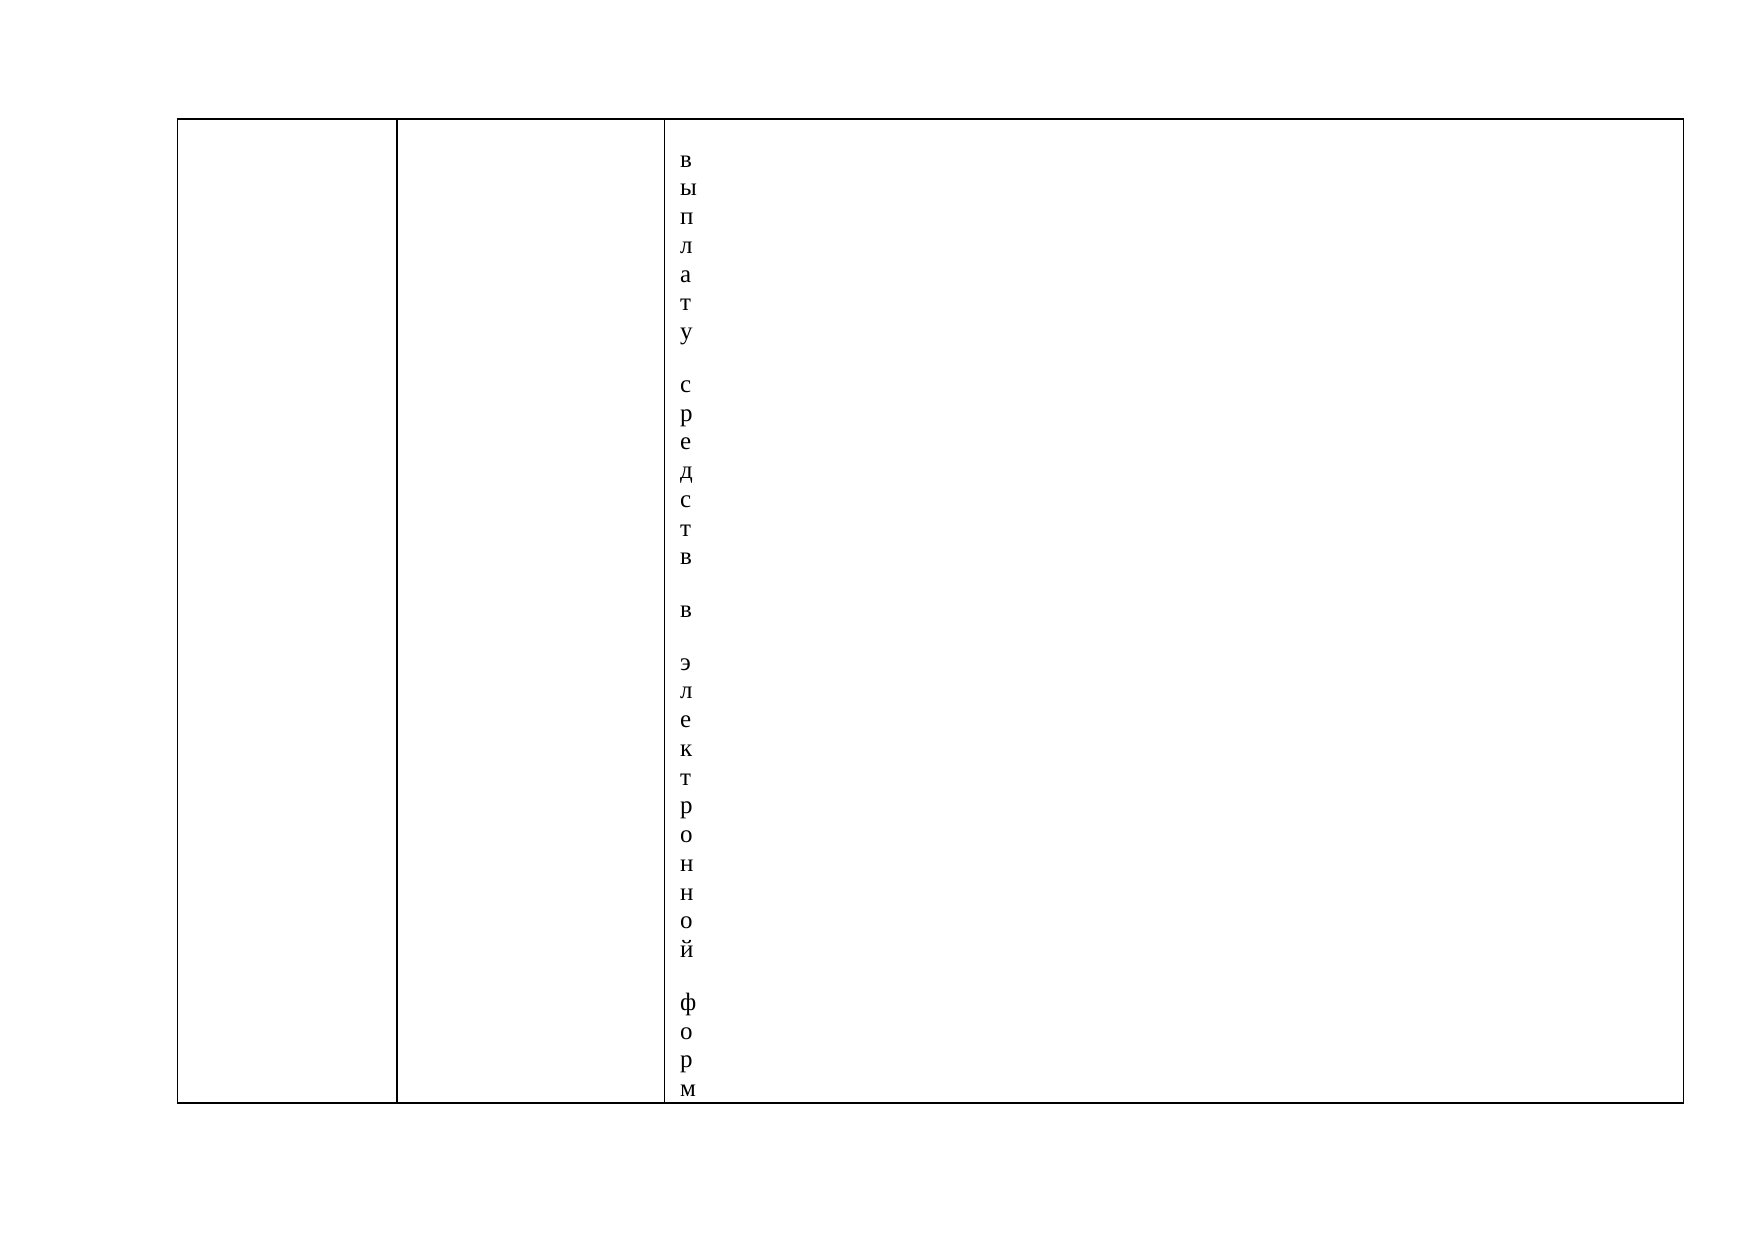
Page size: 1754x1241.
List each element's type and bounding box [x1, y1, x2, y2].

table_cell [665, 120, 1683, 1102]
table_cell [398, 120, 664, 1102]
table_cell [178, 120, 396, 1102]
